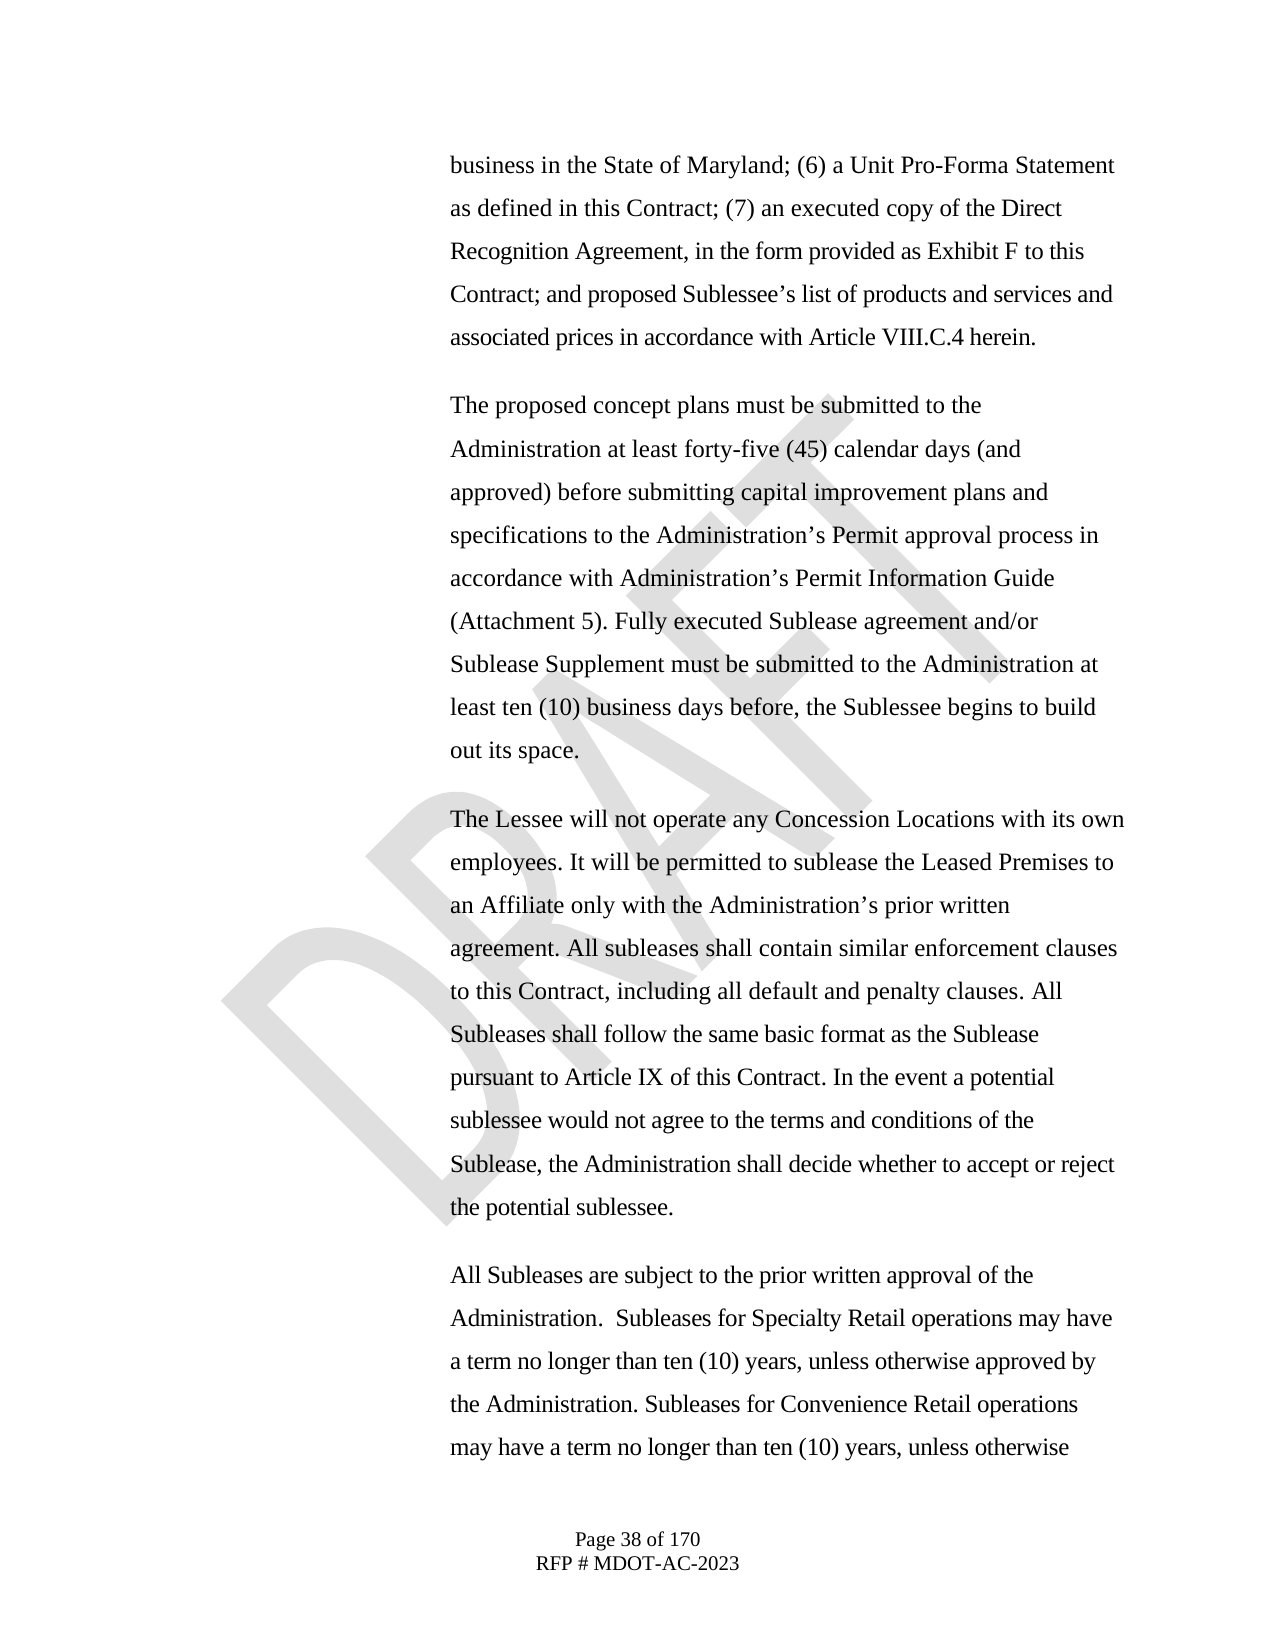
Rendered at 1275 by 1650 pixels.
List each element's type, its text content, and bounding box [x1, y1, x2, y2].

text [450, 1260, 1125, 1461]
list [375, 150, 1125, 351]
text The proposed concept plans must be submitted to the Administration at least forty-five (45) calendar days (and approved) before submitting capital improvement plans and specifications to the Administration’s Permit approval process in accordance with Administration’s Permit Information Guide (Attachment 5). Fully executed Sublease agreement and/or Sublease Supplement must be submitted to the Administration at least ten (10) business days before, the Sublessee begins to build out its space. [450, 391, 1125, 764]
text The Lessee will not operate any Concession Locations with its own employees. It will be permitted to sublease the Leased Premises to an Affiliate only with the Administration’s prior written agreement. All subleases shall contain similar enforcement clauses to this Contract, including all default and penalty clauses. All Subleases shall follow the same basic format as the Sublease pursuant to Article IX of this Contract. In the event a potential sublessee would not agree to the terms and conditions of the Sublease, the Administration shall decide whether to accept or reject the potential sublessee. [450, 804, 1125, 1221]
